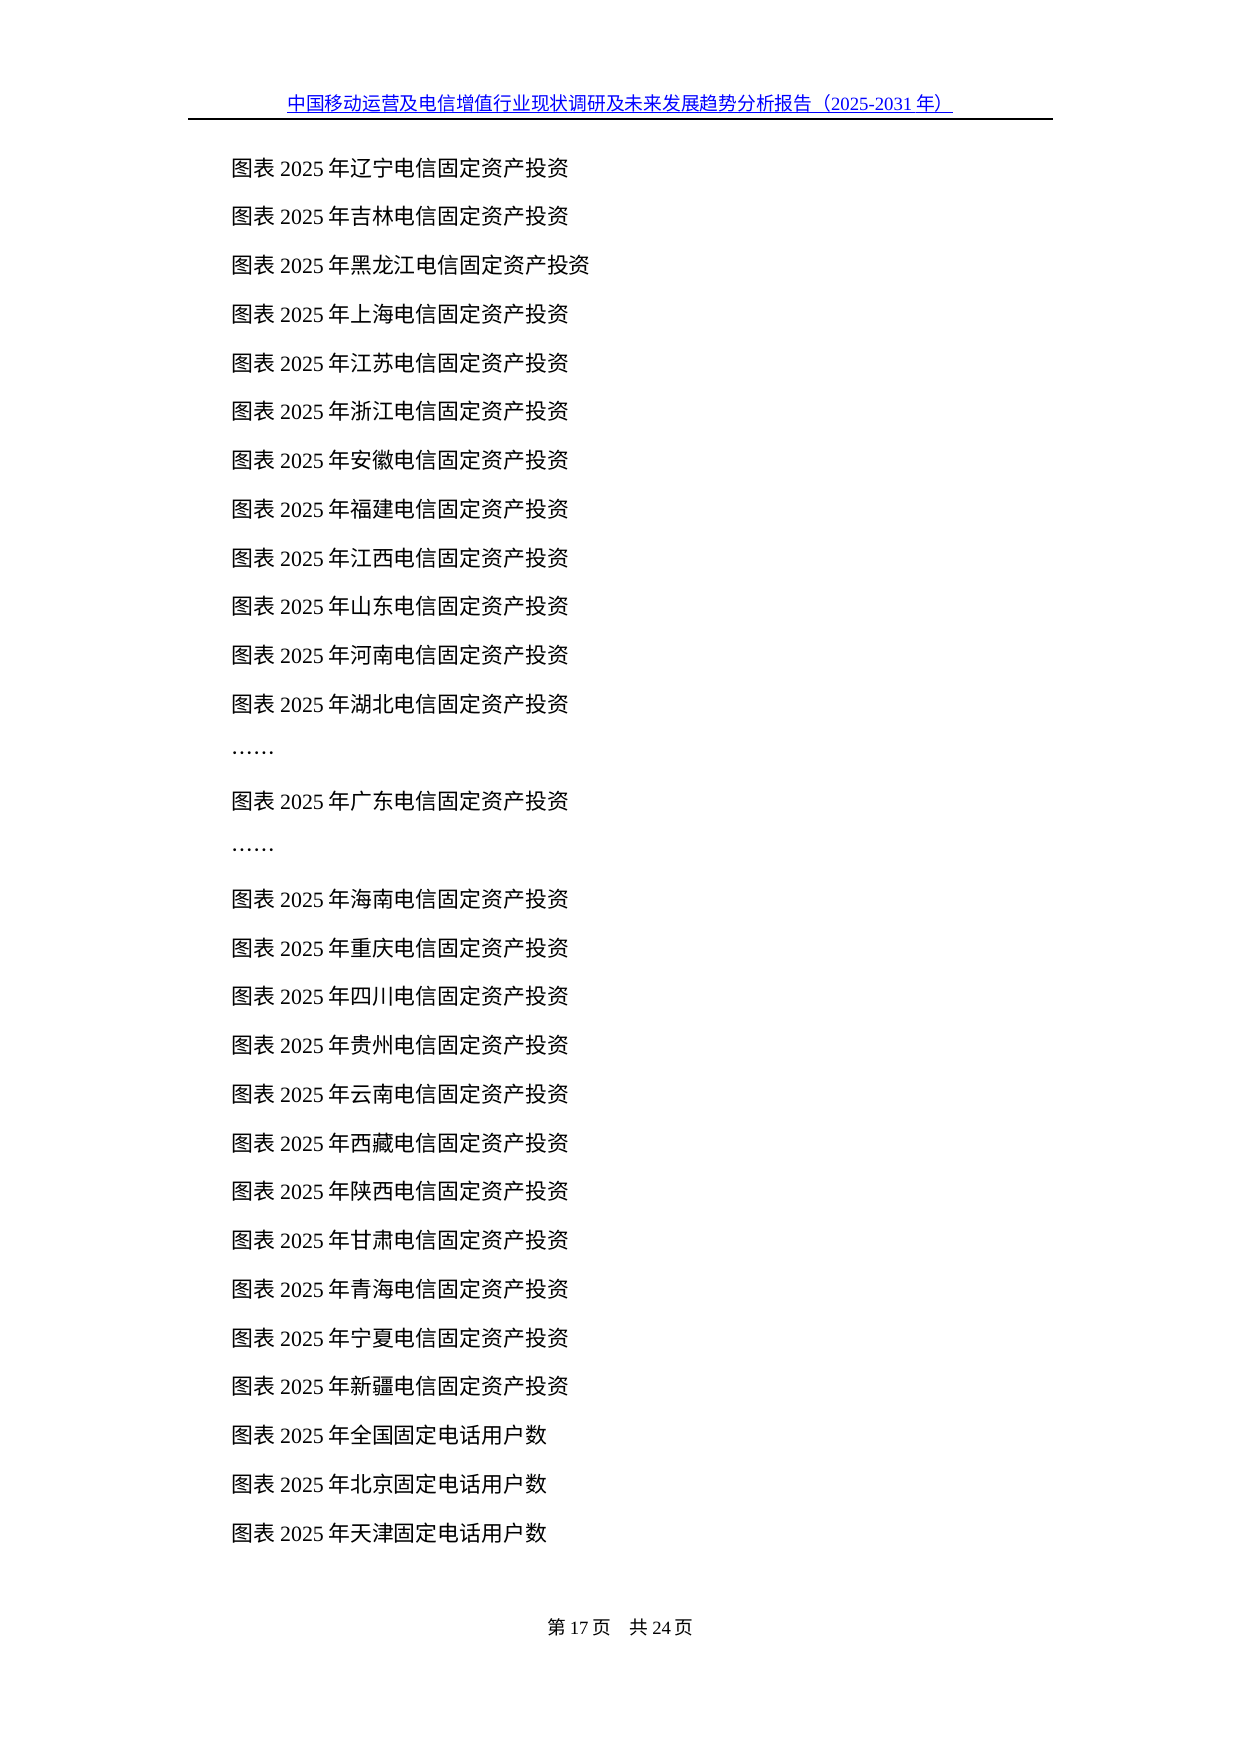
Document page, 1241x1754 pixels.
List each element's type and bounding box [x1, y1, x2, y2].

text [187, 150, 1053, 1548]
